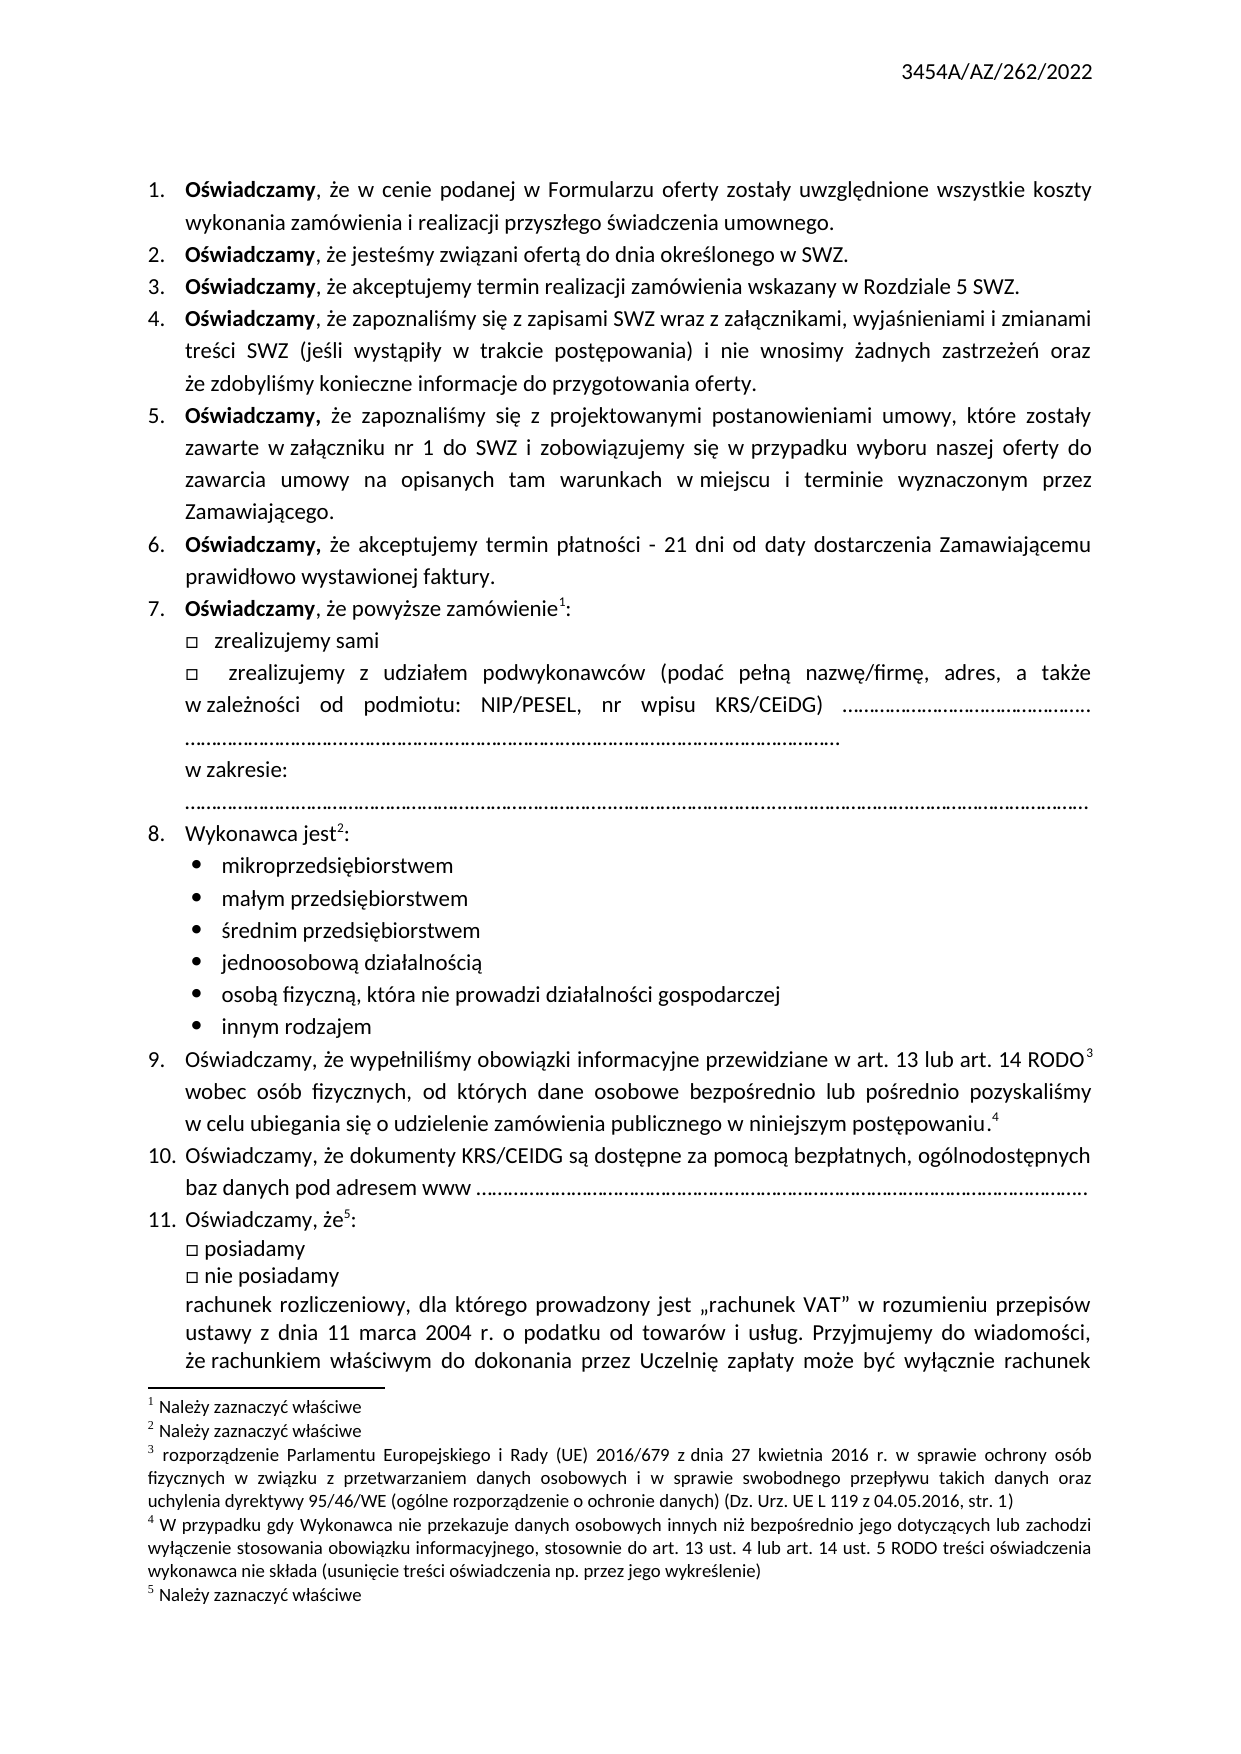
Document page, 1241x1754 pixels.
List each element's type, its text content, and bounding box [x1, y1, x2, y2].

list osobą fizyczną, która nie prowadzi działalności gospodarczej [185, 980, 1093, 1008]
text □ zrealizujemy z udziałem podwykonawców (podać pełną nazwę/firmę, adres, a także w zależności od podmiotu: NIP/PESEL, nr wpisu KRS/CEiDG) ………………………………………..…………………………..…………………………………….…………….…………………………… [185, 658, 1093, 751]
list Oświadczamy, że akceptujemy termin płatności - 21 dni od daty dostarczenia Zamawiającemu prawidłowo wystawionej faktury. [148, 530, 1093, 590]
list Oświadczamy, że dokumenty KRS/CEIDG są dostępne za pomocą bezpłatnych, ogólnodostępnych baz danych pod adresem www …………………………………………………………………………………………………….. [148, 1141, 1093, 1201]
list Oświadczamy, że zapoznaliśmy się z projektowanymi postanowieniami umowy, które zostały zawarte w załączniku nr 1 do SWZ i zobowiązujemy się w przypadku wyboru naszej oferty do zawarcia umowy na opisanych tam warunkach w miejscu i terminie wyznaczonym przez Zamawiającego. [148, 401, 1093, 526]
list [185, 1290, 1093, 1374]
list Oświadczamy, że wypełniliśmy obowiązki informacyjne przewidziane w art. 13 lub art. 14 RODO wobec osób fizycznych, od których dane osobowe bezpośrednio lub pośrednio pozyskaliśmy w celu ubiegania się o udzielenie zamówienia publicznego w niniejszym postępowaniu. [148, 1045, 1093, 1137]
list Oświadczamy, że zapoznaliśmy się z zapisami SWZ wraz z załącznikami, wyjaśnieniami i zmianami treści SWZ (jeśli wystąpiły w trakcie postępowania) i nie wnosimy żadnych zastrzeżeń oraz że zdobyliśmy konieczne informacje do przygotowania oferty. [148, 304, 1093, 397]
text ……………………………………………….……………………..…………………………..…………………….…………………………… [185, 787, 1093, 815]
list Oświadczamy, że jesteśmy związani ofertą do dnia określonego w SWZ. [148, 240, 1093, 268]
list innym rodzajem [185, 1012, 1093, 1041]
list □ posiadamy [185, 1234, 1093, 1262]
list Oświadczamy, że akceptujemy termin realizacji zamówienia wskazany w Rozdziale 5 SWZ. [148, 272, 1093, 300]
list Oświadczamy, że w cenie podanej w Formularzu oferty zostały uwzględnione wszystkie koszty wykonania zamówienia i realizacji przyszłego świadczenia umownego. [148, 176, 1093, 236]
list średnim przedsiębiorstwem [185, 916, 1093, 944]
list Oświadczamy, że powyższe zamówienie: [148, 594, 1093, 622]
list jednoosobową działalnością [185, 948, 1093, 976]
text w zakresie: [185, 755, 1093, 783]
text □ zrealizujemy sami [185, 626, 1093, 654]
list □ nie posiadamy [185, 1262, 1093, 1290]
list Oświadczamy, że: [148, 1206, 1093, 1234]
list Wykonawca jest: [148, 819, 1093, 847]
list małym przedsiębiorstwem [185, 884, 1093, 912]
list mikroprzedsiębiorstwem [185, 852, 1093, 879]
